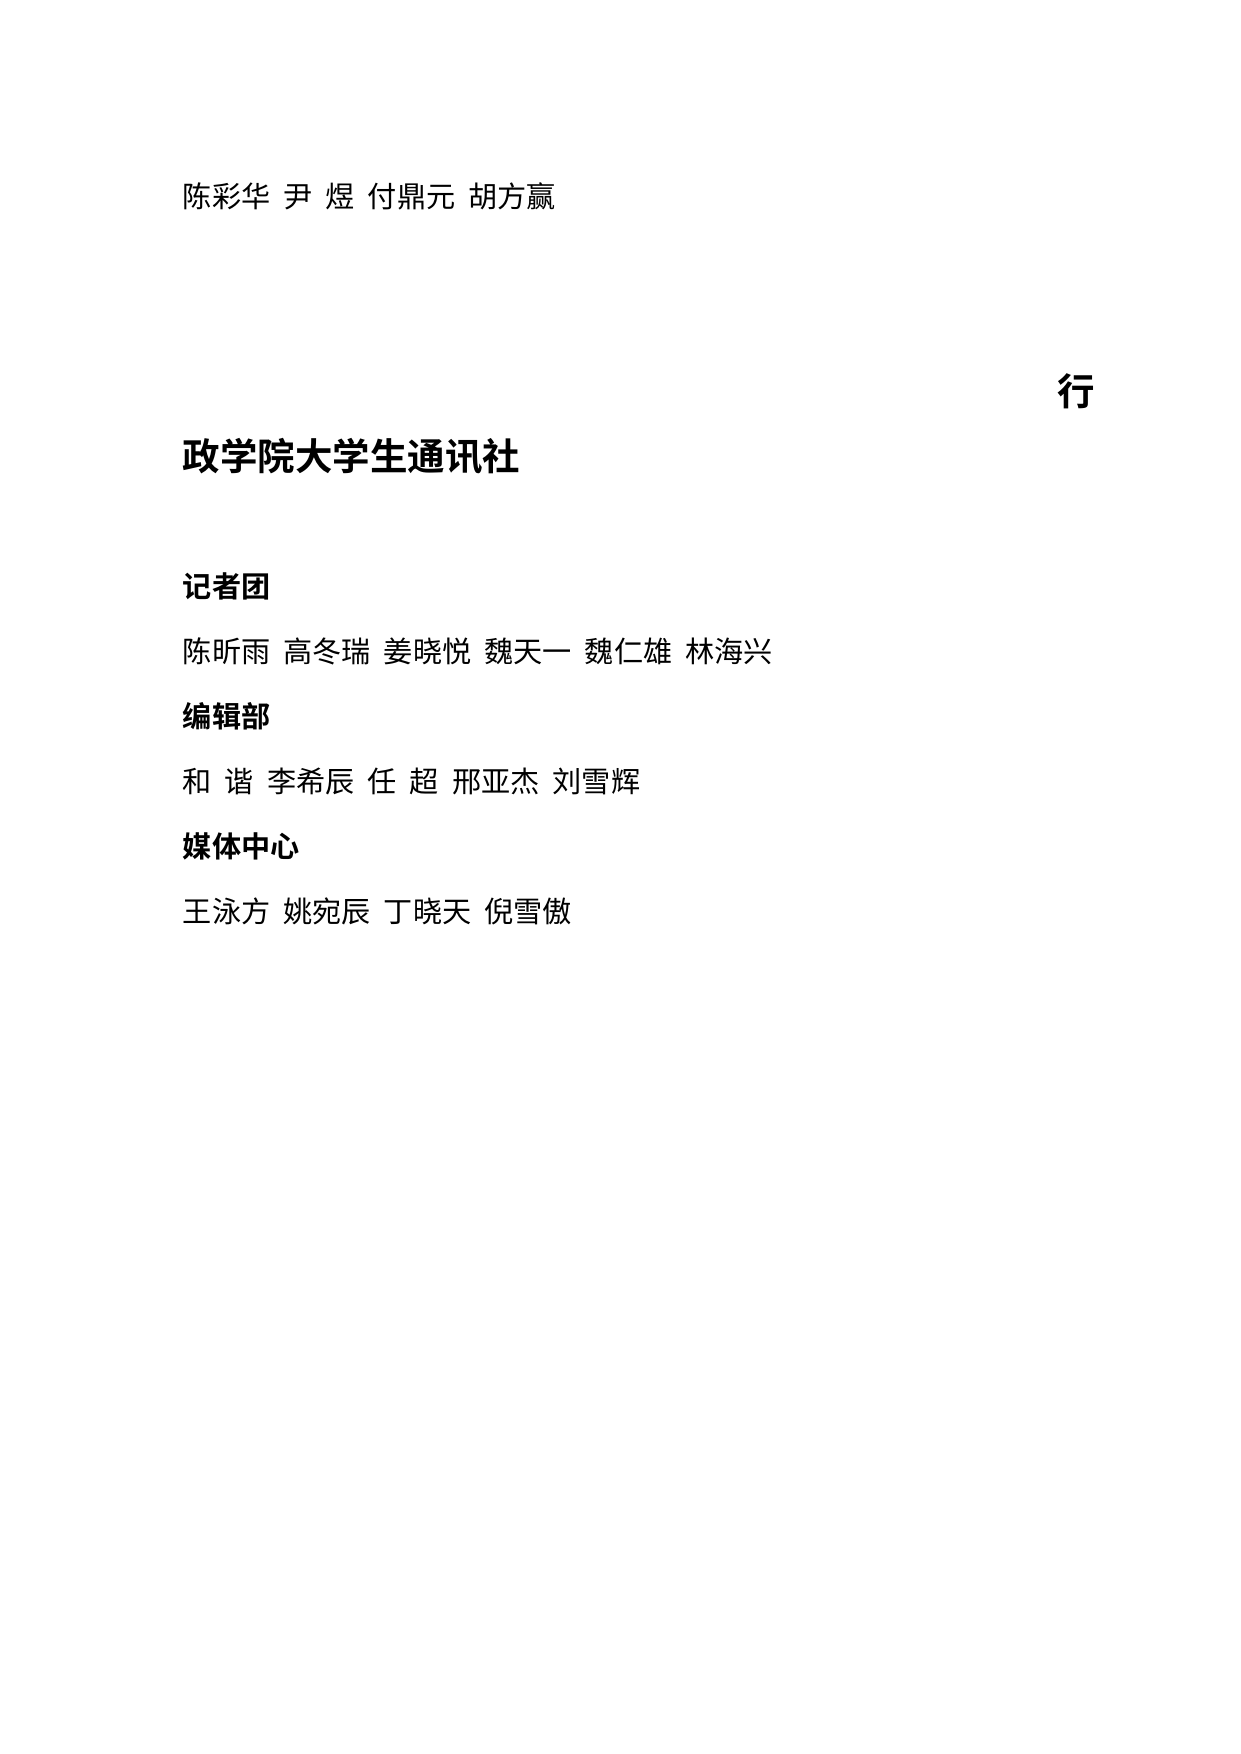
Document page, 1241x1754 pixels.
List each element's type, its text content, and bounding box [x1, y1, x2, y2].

text 和 谐 李希辰 任 超 邢亚杰 刘雪辉 [183, 747, 1058, 812]
text 王泳方 姚宛辰 丁晓天 倪雪傲 [183, 877, 1058, 942]
text 行政学院大学生通讯社 [183, 357, 1058, 487]
text 陈彩华 尹 煜 付鼎元 胡方赢 [183, 162, 1058, 227]
text 媒体中心 [183, 812, 1058, 877]
text 陈昕雨 高冬瑞 姜晓悦 魏天一 魏仁雄 林海兴 [183, 617, 1058, 682]
text 编辑部 [183, 682, 1058, 747]
text 记者团 [183, 552, 1058, 617]
